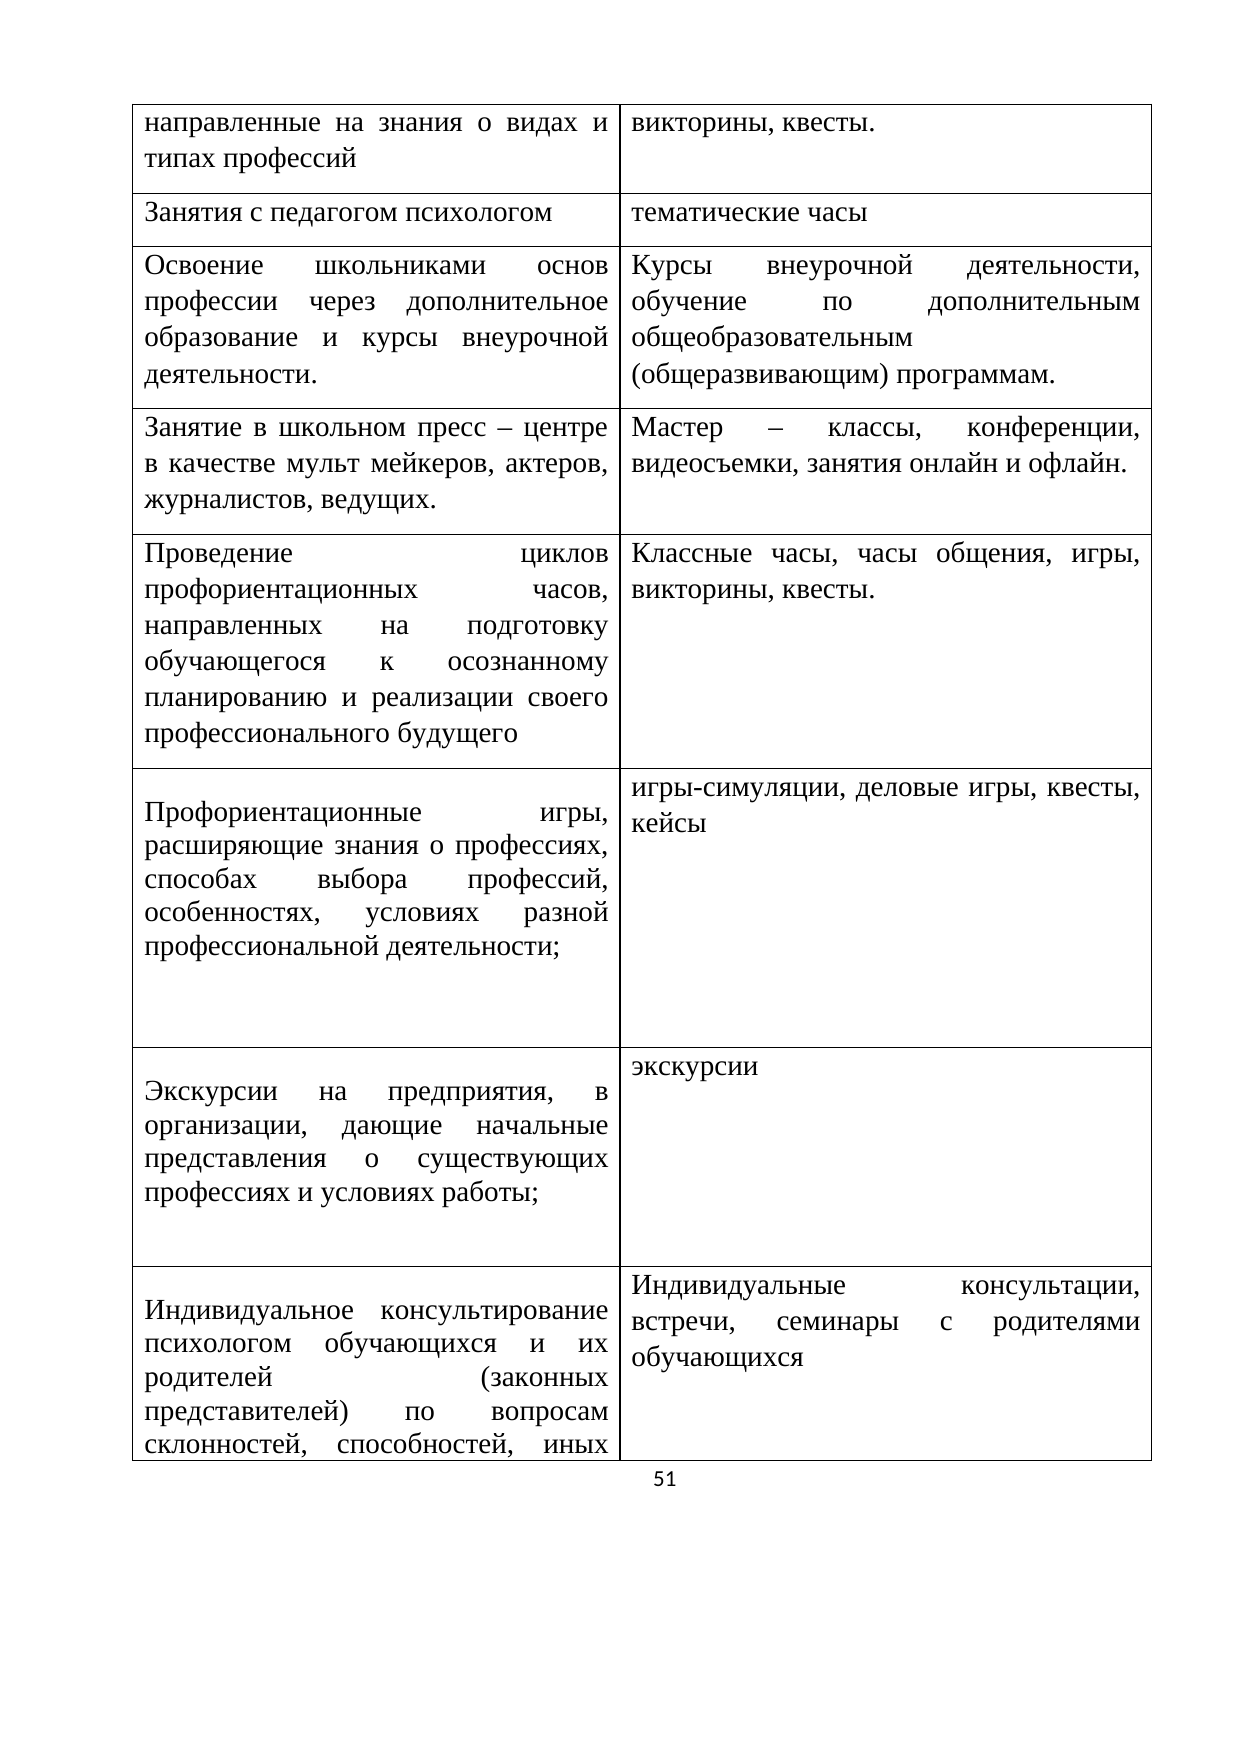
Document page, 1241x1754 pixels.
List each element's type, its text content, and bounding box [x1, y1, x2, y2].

table_cell Курсы внеурочной деятельности, обучение по дополнительным общеобразовательным (общеразвивающим) программам. [621, 247, 1151, 408]
table_cell Мастер – классы, конференции, видеосъемки, занятия онлайн и офлайн. [621, 409, 1151, 534]
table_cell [133, 105, 619, 193]
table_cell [133, 1267, 619, 1460]
table_cell Экскурсии на предприятия, в организации, дающие начальные представления о существующих профессиях и условиях работы; [133, 1048, 619, 1266]
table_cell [621, 105, 1151, 193]
table_cell Освоение школьниками основ профессии через дополнительное образование и курсы внеурочной деятельности. [133, 247, 619, 408]
table_cell Проведение циклов профориентационных часов, направленных на подготовку обучающегося к осознанному планированию и реализации своего профессионального будущего [133, 535, 619, 768]
table_cell Профориентационные игры, расширяющие знания о профессиях, способах выбора профессий, особенностях, условиях разной профессиональной деятельности; [133, 769, 619, 1047]
table_cell тематические часы [621, 194, 1151, 246]
table_cell экскурсии [621, 1048, 1151, 1266]
table_cell Занятия с педагогом психологом [133, 194, 619, 246]
table_cell Классные часы, часы общения, игры, викторины, квесты. [621, 535, 1151, 768]
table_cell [621, 1267, 1151, 1460]
table_cell игры-симуляции, деловые игры, квесты, кейсы [621, 769, 1151, 1047]
table_cell Занятие в школьном пресс – центре в качестве мульт мейкеров, актеров, журналистов, ведущих. [133, 409, 619, 534]
